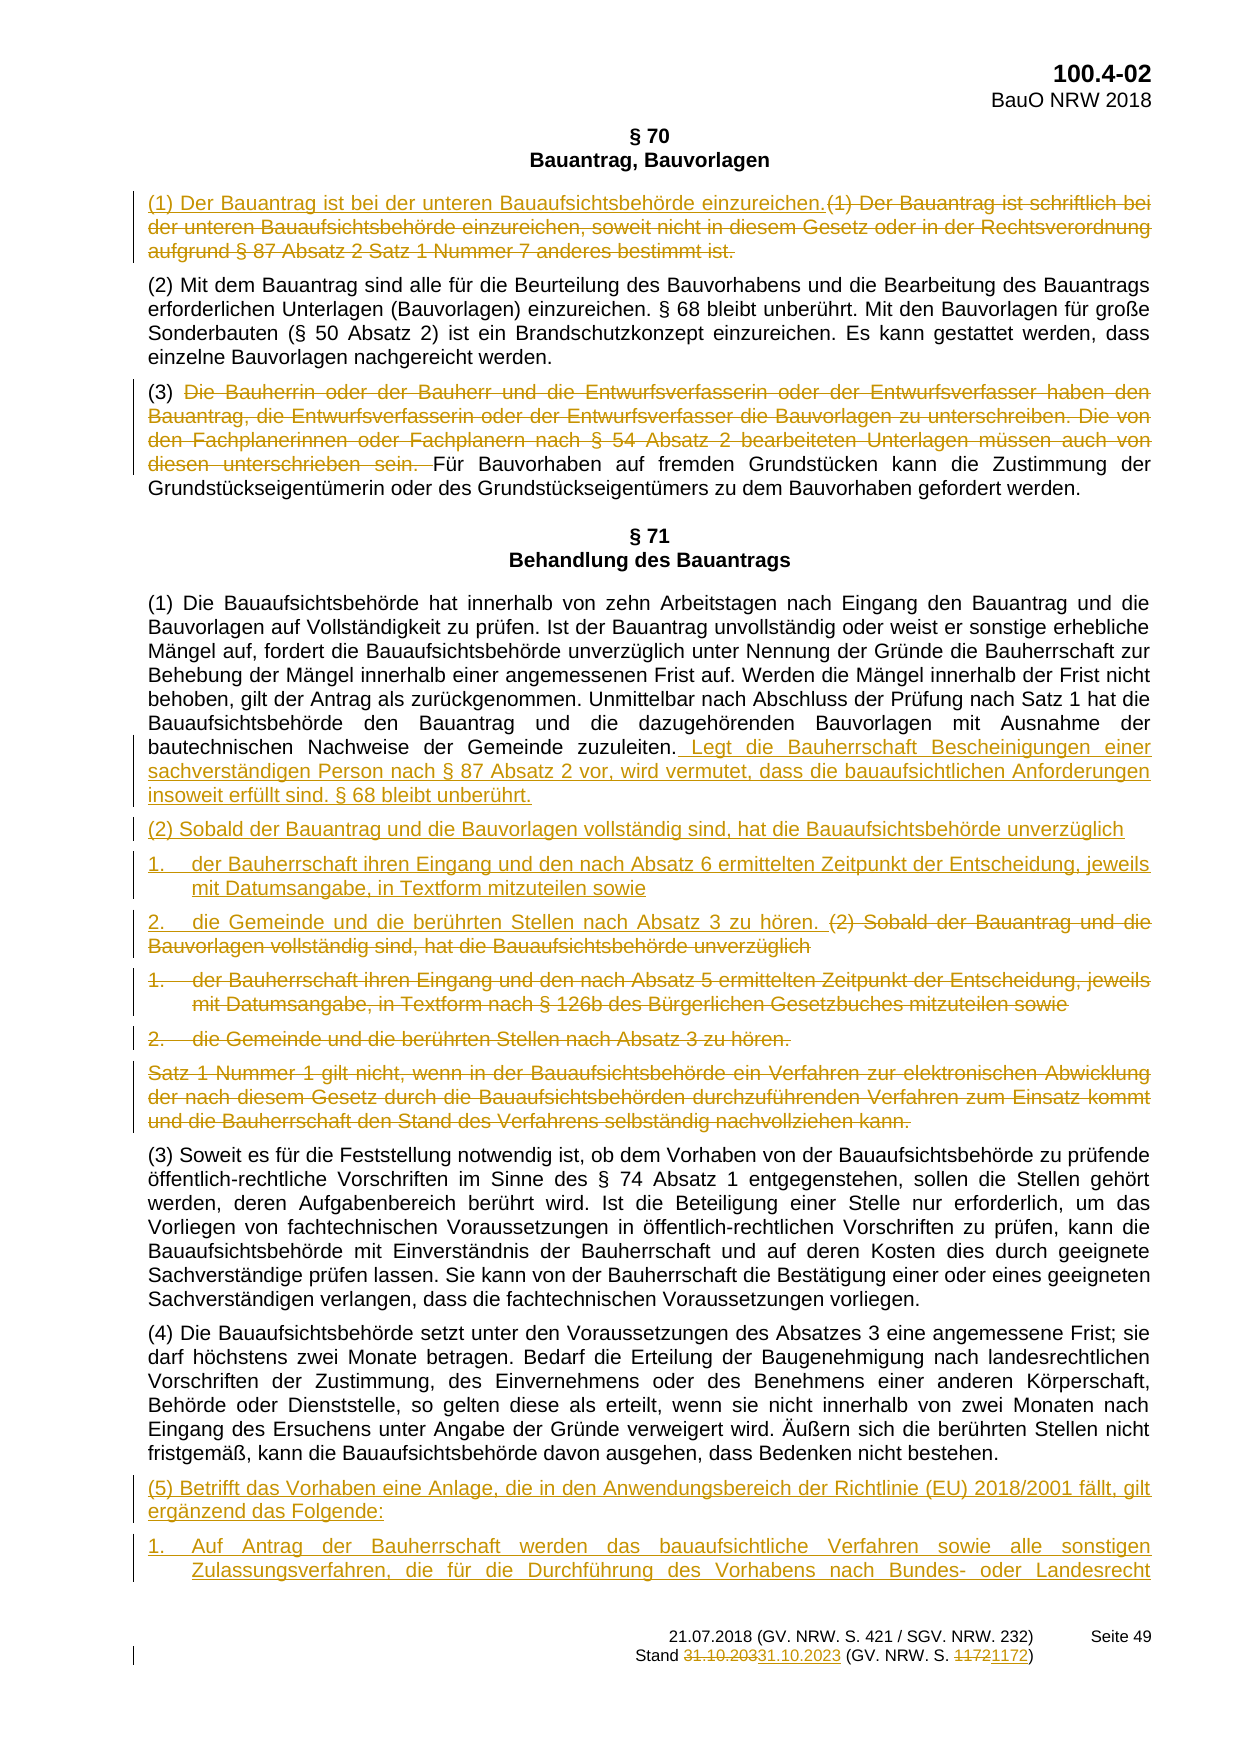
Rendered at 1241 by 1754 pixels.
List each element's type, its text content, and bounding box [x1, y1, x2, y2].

text (3) Für Bauvorhaben auf fremden Grundstücken kann die Zustimmung der Grundstückseigentümerin oder des Grundstückseigentümers zu dem Bauvorhaben gefordert werden. [148, 442, 1152, 499]
text (2) Mit dem Bauantrag sind alle für die Beurteilung des Bauvorhabens und die Bearbeitung des Bauantrags erforderlichen Unterlagen (Bauvorlagen) einzureichen. § 68 bleibt unberührt. Mit den Bauvorlagen für große Sonderbauten (§ 50 Absatz 2) ist ein Brandschutzkonzept einzureichen. Es kann gestattet werden, dass einzelne Bauvorlagen nachgereicht werden. [148, 273, 1152, 369]
subtitle § 70 Bauantrag, Bauvorlagen [148, 124, 1152, 172]
subtitle § 71 Behandlung des Bauantrags [148, 524, 1152, 572]
text (1) Die Bauaufsichtsbehörde hat innerhalb von zehn Arbeitstagen nach Eingang den Bauantrag und die Bauvorlagen auf Vollständigkeit zu prüfen. Ist der Bauantrag unvollständig oder weist er sonstige erhebliche Mängel auf, fordert die Bauaufsichtsbehörde unverzüglich unter Nennung der Gründe die Bauherrschaft zur Behebung der Mängel innerhalb einer angemessenen Frist auf. Werden die Mängel innerhalb der Frist nicht behoben, gilt der Antrag als zurückgenommen. Unmittelbar nach Abschluss der Prüfung nach Satz 1 hat die Bauaufsichtsbehörde den Bauantrag und die dazugehörenden Bauvorlagen mit Ausnahme der bautechnischen Nachweise der Gemeinde zuzuleiten. [148, 591, 1152, 807]
text (3) Für Bauvorhaben auf fremden Grundstücken kann die Zustimmung der Grundstückseigentümerin oder des Grundstückseigentümers zu dem Bauvorhaben gefordert werden. [148, 379, 1152, 441]
text (3) Soweit es für die Feststellung notwendig ist, ob dem Vorhaben von der Bauaufsichtsbehörde zu prüfende öffentlich-rechtliche Vorschriften im Sinne des § 74 Absatz 1 entgegenstehen, sollen die Stellen gehört werden, deren Aufgabenbereich berührt wird. Ist die Beteiligung einer Stelle nur erforderlich, um das Vorliegen von fachtechnischen Voraussetzungen in öffentlich-rechtlichen Vorschriften zu prüfen, kann die Bauaufsichtsbehörde mit Einverständnis der Bauherrschaft und auf deren Kosten dies durch geeignete Sachverständige prüfen lassen. Sie kann von der Bauherrschaft die Bestätigung einer oder eines geeigneten Sachverständigen verlangen, dass die fachtechnischen Voraussetzungen vorliegen. [148, 1143, 1152, 1311]
text (4) Die Bauaufsichtsbehörde setzt unter den Voraussetzungen des Absatzes 3 eine angemessene Frist; sie darf höchstens zwei Monate betragen. Bedarf die Erteilung der Baugenehmigung nach landesrechtlichen Vorschriften der Zustimmung, des Einvernehmens oder des Benehmens einer anderen Körperschaft, Behörde oder Dienststelle, so gelten diese als erteilt, wenn sie nicht innerhalb von zwei Monaten nach Eingang des Ersuchens unter Angabe der Gründe verweigert wird. Äußern sich die berührten Stellen nicht fristgemäß, kann die Bauaufsichtsbehörde davon ausgehen, dass Bedenken nicht bestehen. [148, 1321, 1152, 1465]
